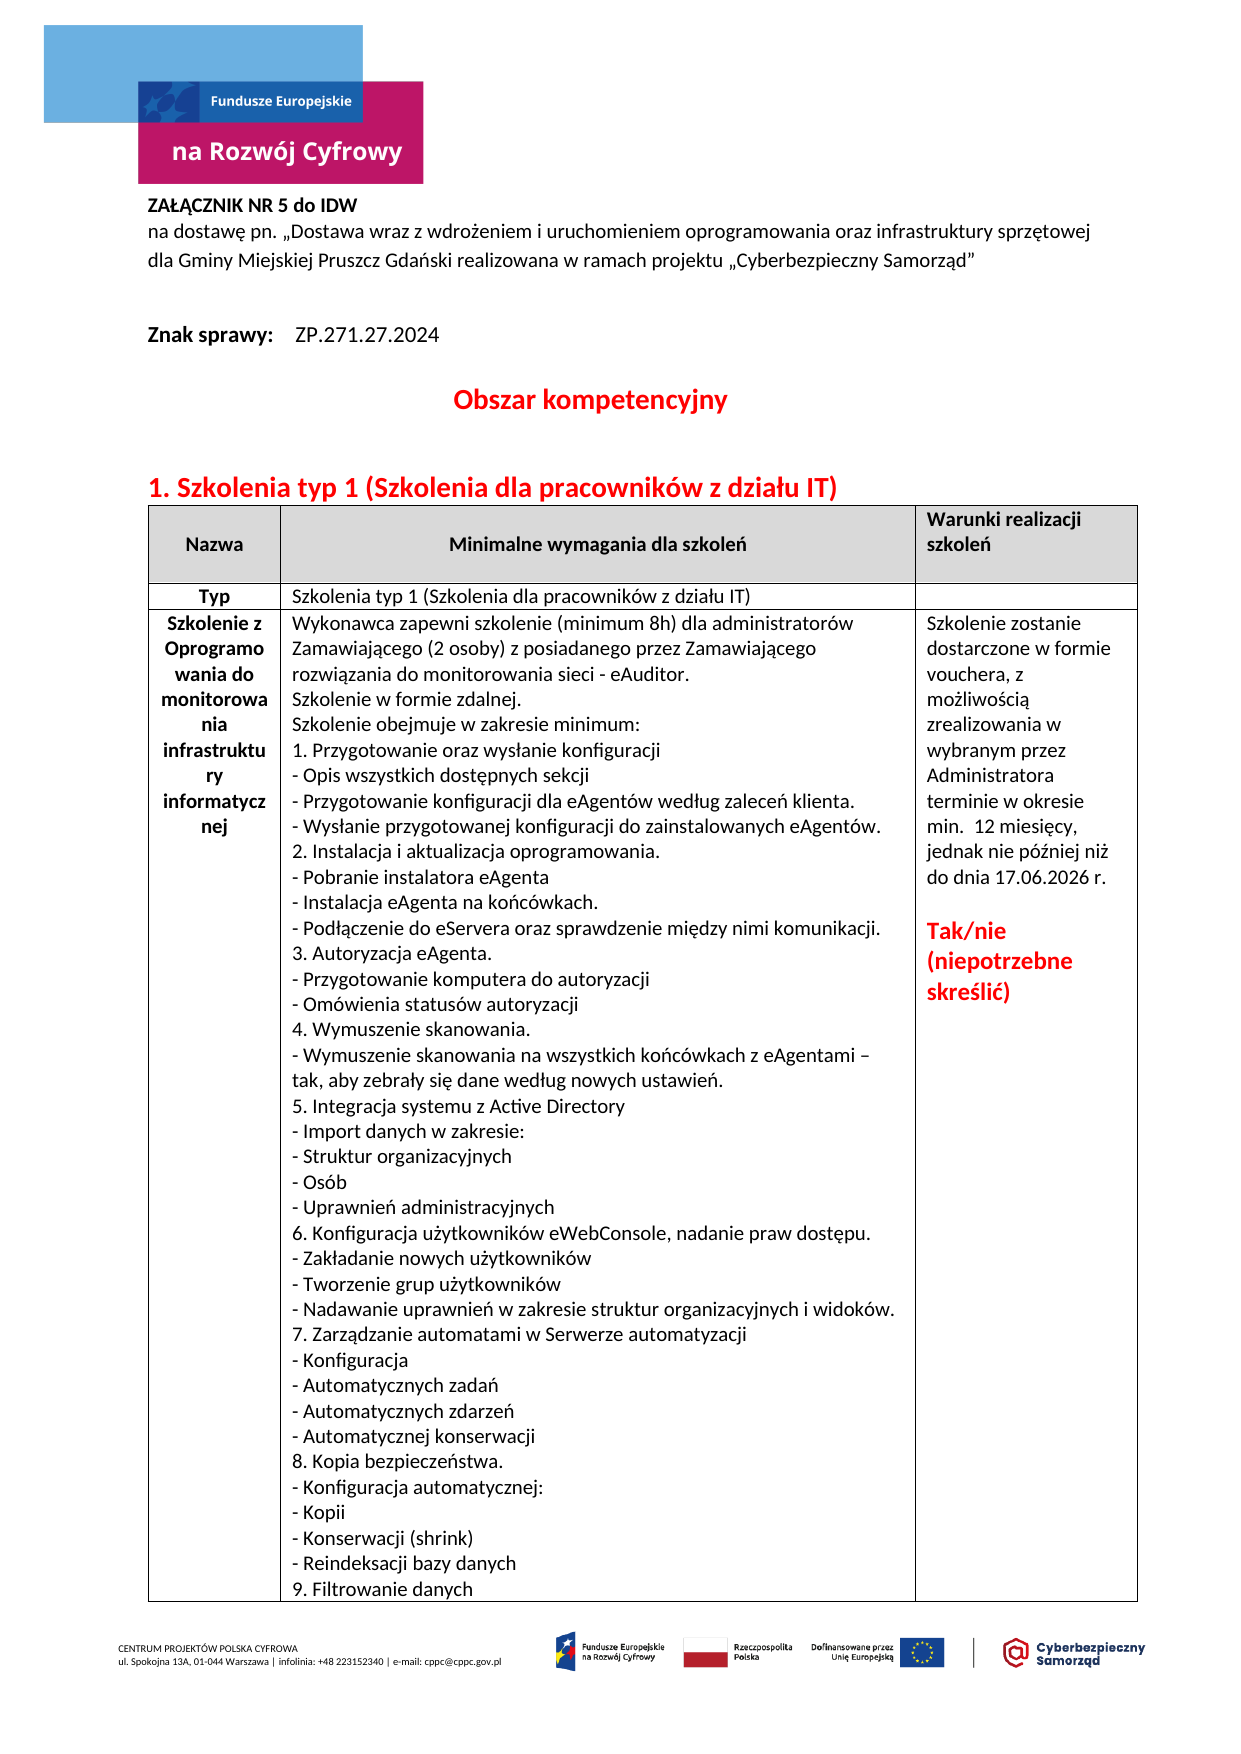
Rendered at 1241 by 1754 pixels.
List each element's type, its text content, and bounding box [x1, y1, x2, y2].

table_cell [916, 584, 1137, 609]
table_cell Szkolenia typ 1 (Szkolenia dla pracowników z działu IT) [281, 584, 915, 609]
table_header Warunki realizacji szkoleń [916, 506, 1137, 582]
subtitle 1. Szkolenia typ 1 (Szkolenia dla pracowników z działu IT) [148, 469, 1093, 505]
table_header Minimalne wymagania dla szkoleń [281, 506, 915, 582]
table_cell Typ [149, 584, 280, 609]
picture [43, 25, 424, 184]
subtitle Obszar kompetencyjny [148, 381, 1033, 416]
table_cell Szkolenie z Oprogramowania do monitorowania infrastruktury informatycznej [149, 610, 280, 1601]
table_header Nazwa [149, 506, 280, 582]
picture [543, 1623, 1152, 1677]
